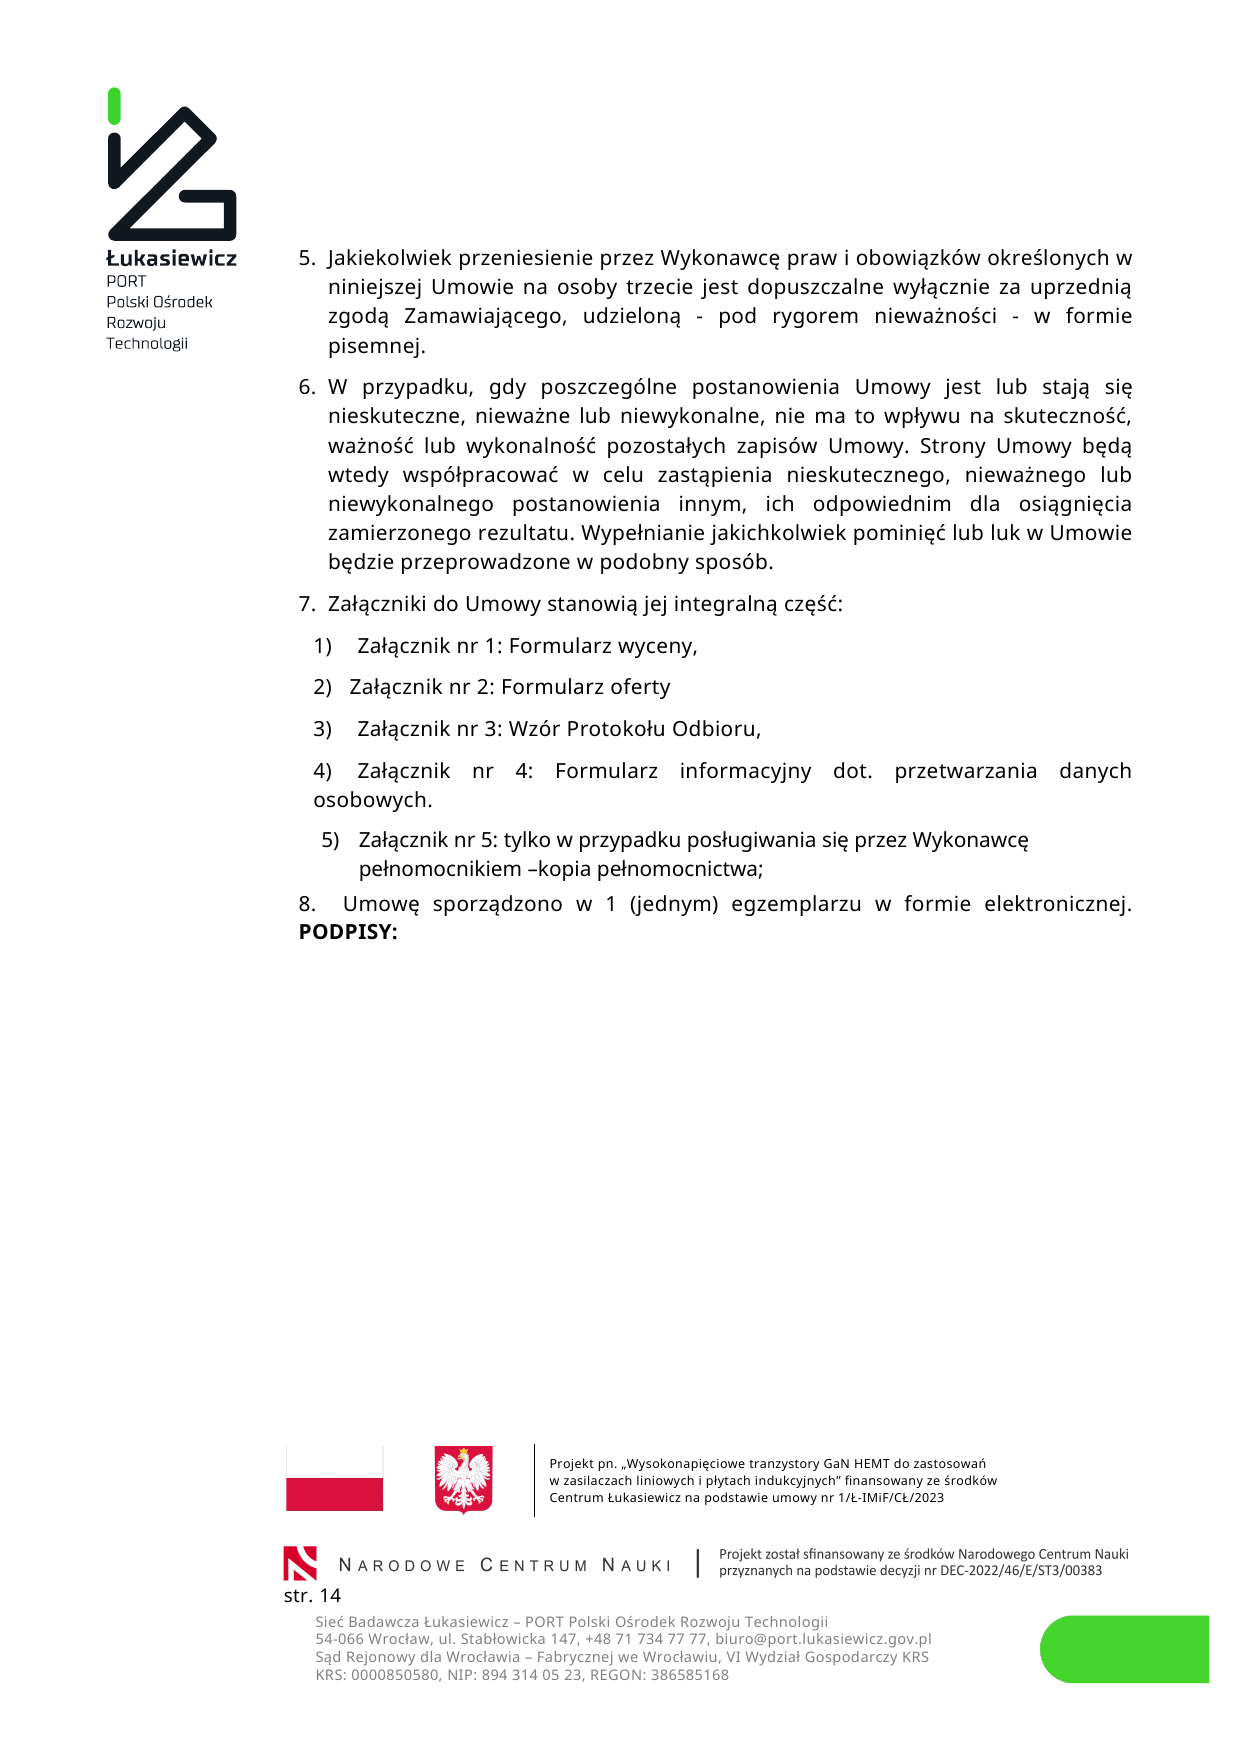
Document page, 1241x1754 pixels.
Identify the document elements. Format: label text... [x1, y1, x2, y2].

text 4) Załącznik nr 4: Formularz informacyjny dot. przetwarzania danych osobowych. [313, 755, 1134, 813]
picture [1036, 1611, 1239, 1752]
text 8. Umowę sporządzono w 1 (jednym) egzemplarzu w formie elektronicznej. PODPISY: [298, 889, 1134, 946]
text 6. W przypadku, gdy poszczególne postanowienia Umowy jest lub stają się nieskuteczne, nieważne lub niewykonalne, nie ma to wpływu na skuteczność, ważność lub wykonalność pozostałych zapisów Umowy. Strony Umowy będą wtedy współpracować w celu zastąpienia nieskutecznego, nieważnego lub niewykonalnego postanowienia innym, ich odpowiednim dla osiągnięcia zamierzonego rezultatu. Wypełnianie jakichkolwiek pominięć lub luk w Umowie będzie przeprowadzone w podobny sposób. [298, 371, 1134, 576]
text 7. Załączniki do Umowy stanowią jej integralną część: [298, 588, 1134, 617]
text 1) Załącznik nr 1: Formularz wyceny, [313, 630, 1134, 659]
text 3) Załącznik nr 3: Wzór Protokołu Odbioru, [313, 713, 1134, 742]
picture [286, 1446, 493, 1515]
text 2) Załącznik nr 2: Formularz oferty [313, 671, 1134, 701]
text 5. Jakiekolwiek przeniesienie przez Wykonawcę praw i obowiązków określonych w niniejszej Umowie na osoby trzecie jest dopuszczalne wyłącznie za uprzednią zgodą Zamawiającego, udzieloną - pod rygorem nieważności - w formie pisemnej. [298, 242, 1134, 359]
picture [283, 1545, 1134, 1582]
list Załącznik nr 5: tylko w przypadku posługiwania się przez Wykonawcę pełnomocnikiem –kopia pełnomocnictwa; [321, 826, 1134, 882]
